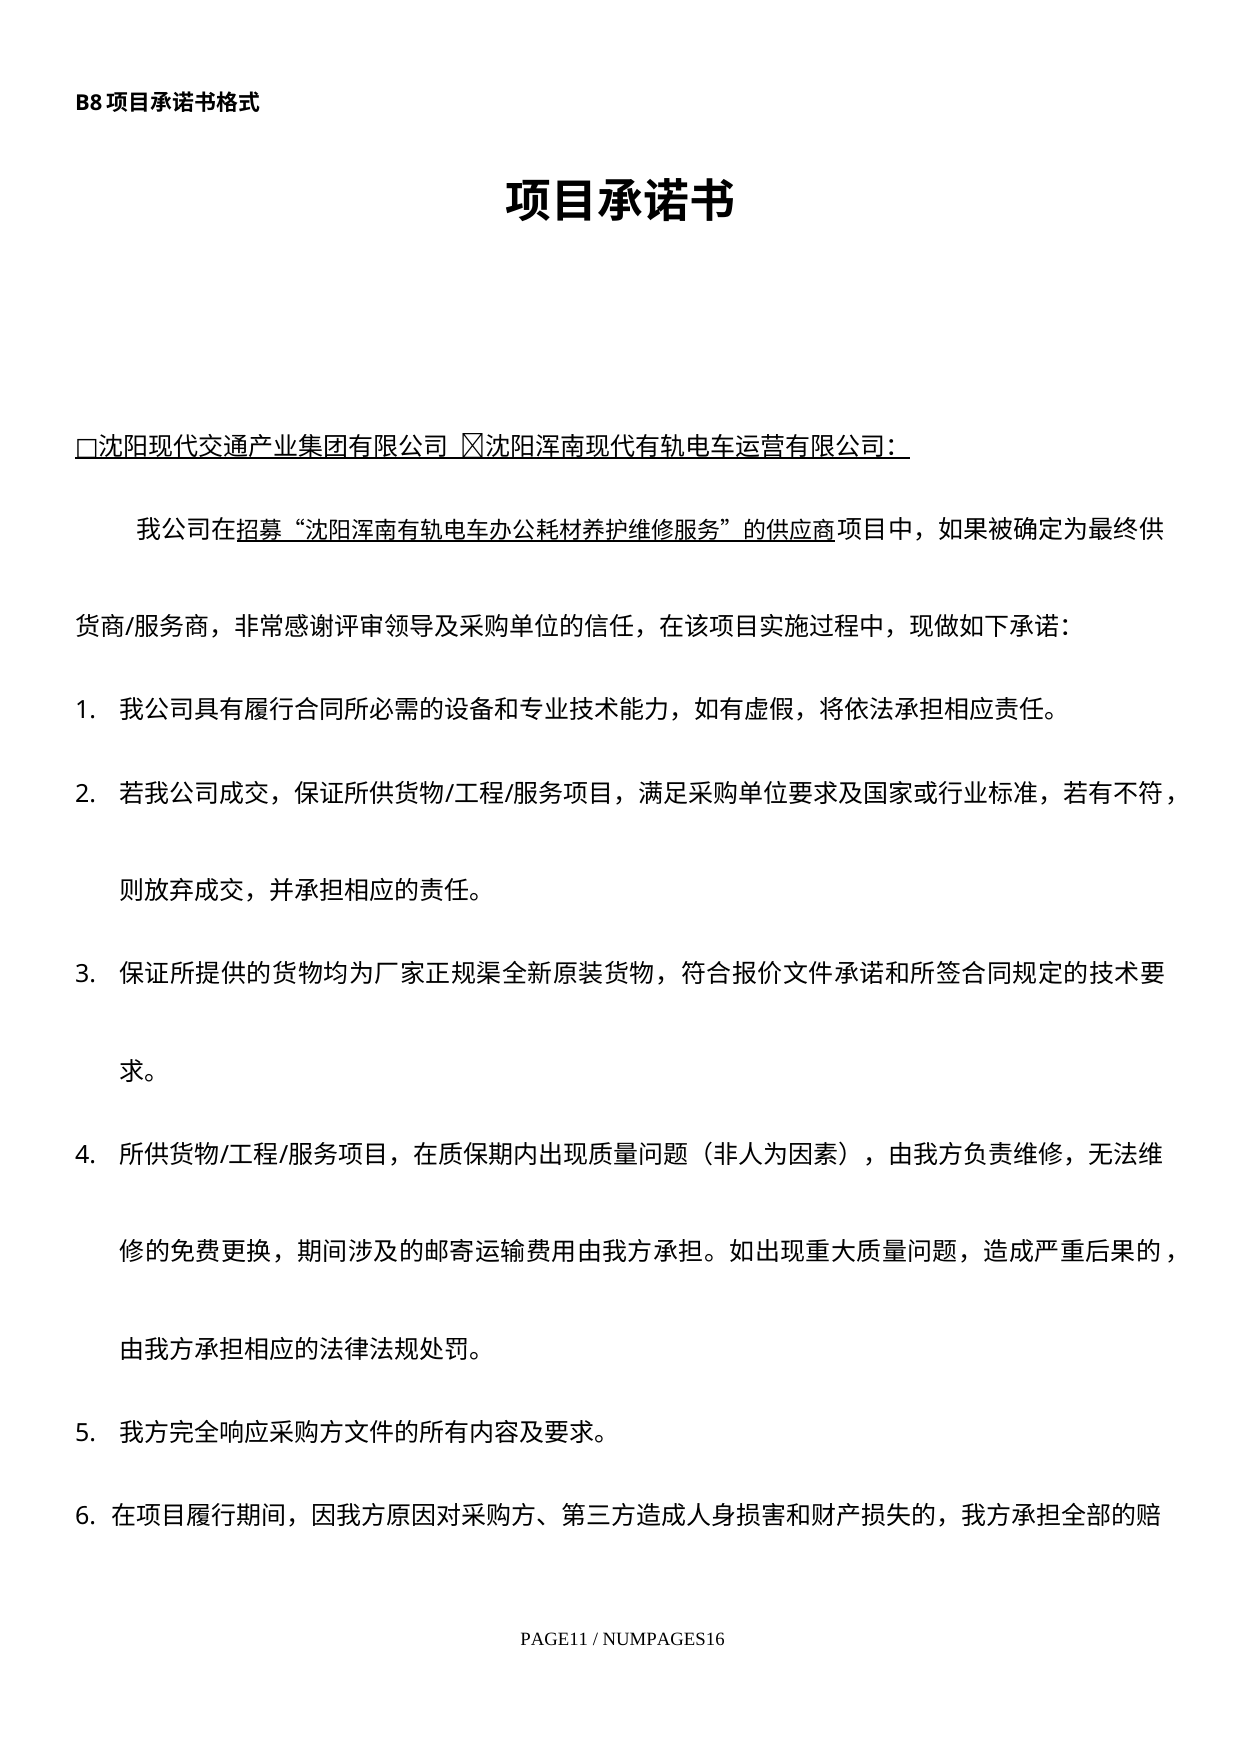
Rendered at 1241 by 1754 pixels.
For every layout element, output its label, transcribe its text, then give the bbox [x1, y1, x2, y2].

text 项目承诺书 [75, 149, 1165, 246]
list 我公司具有履行合同所必需的设备和专业技术能力，如有虚假，将依法承担相应责任。 [75, 676, 1165, 741]
text 我公司在招募“沈阳浑南有轨电车办公耗材养护维修服务”的供应商项目中，如果被确定为最终供货商/服务商，非常感谢评审领导及采购单位的信任，在该项目实施过程中，现做如下承诺： [75, 495, 1165, 657]
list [75, 1481, 1165, 1546]
list 我方完全响应采购方文件的所有内容及要求。 [75, 1398, 1165, 1463]
list 所供货物/工程/服务项目，在质保期内出现质量问题（非人为因素），由我方负责维修，无法维修的免费更换，期间涉及的邮寄运输费用由我方承担。如出现重大质量问题，造成严重后果的，由我方承担相应的法律法规处罚。 [75, 1120, 1165, 1380]
list 若我公司成交，保证所供货物/工程/服务项目，满足采购单位要求及国家或行业标准，若有不符，则放弃成交，并承担相应的责任。 [75, 759, 1165, 921]
list 保证所提供的货物均为厂家正规渠全新原装货物，符合报价文件承诺和所签合同规定的技术要求。 [75, 939, 1165, 1102]
text B8项目承诺书格式 [75, 85, 1165, 117]
text □沈阳现代交通产业集团有限公司 沈阳浑南现代有轨电车运营有限公司： [75, 412, 1165, 477]
